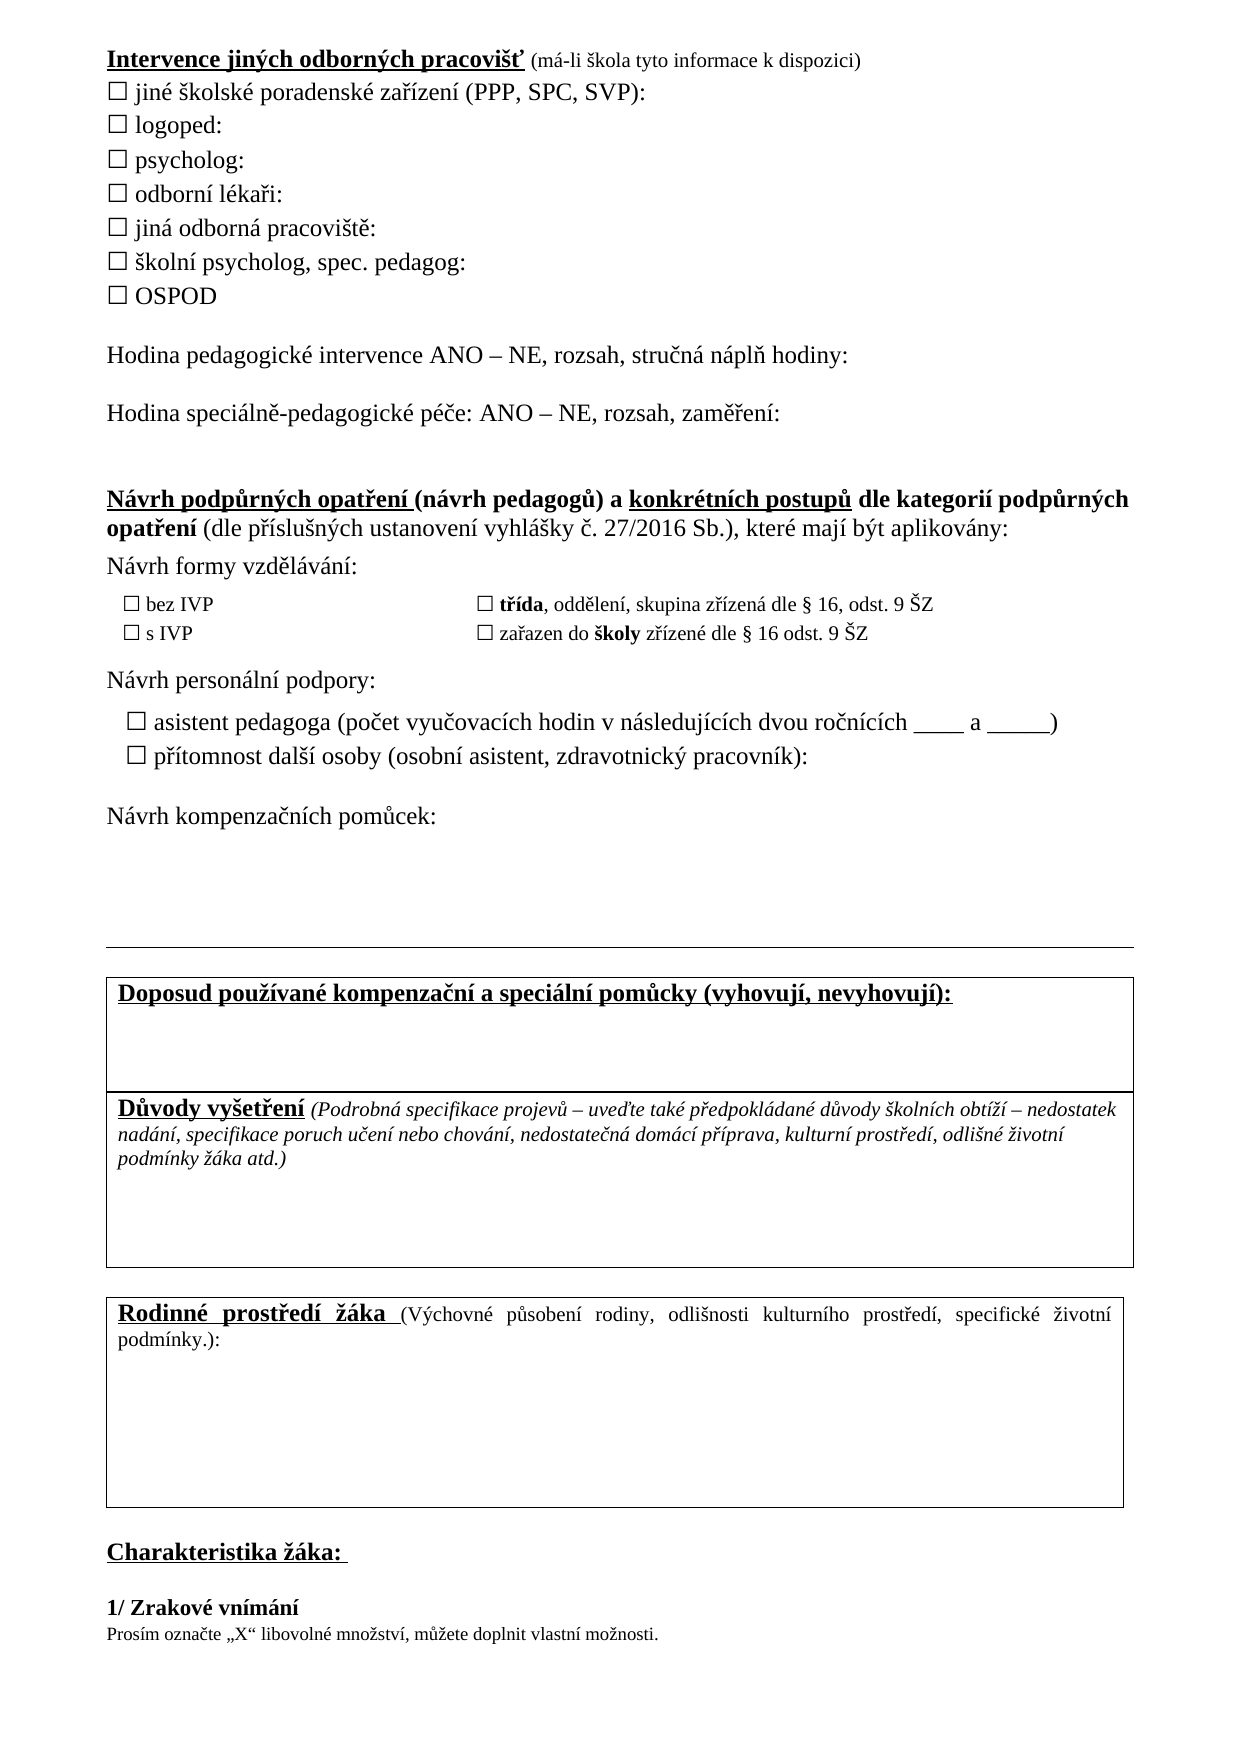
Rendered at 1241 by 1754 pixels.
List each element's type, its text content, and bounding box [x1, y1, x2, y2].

text Hodina pedagogické intervence ANO – NE, rozsah, stručná náplň hodiny: [106, 340, 1134, 369]
text Návrh kompenzačních pomůcek: [106, 801, 1134, 829]
text Charakteristika žáka: [106, 1537, 1134, 1566]
text OSPOD [106, 277, 1134, 312]
table_header Doposud používané kompenzační a speciální pomůcky (vyhovují, nevyhovují): [107, 978, 1133, 1091]
text asistent pedagoga (počet vyučovacích hodin v následujících dvou ročnících ____ a _____) [106, 704, 1134, 738]
text Návrh personální podpory: [106, 666, 1134, 694]
text 1/ Zrakové vnímání [106, 1594, 1134, 1621]
text bez IVP třída, oddělení, skupina zřízená dle § 16, odst. 9 ŠZ [106, 589, 1134, 618]
text Hodina speciálně-pedagogické péče: ANO – NE, rozsah, zaměření: [106, 398, 1134, 427]
text Návrh podpůrných opatření (návrh pedagogů) a konkrétních postupů dle kategorií podpůrných opatření (dle příslušných ustanovení vyhlášky č. 27/2016 Sb.), které mají být aplikovány: [106, 484, 1134, 542]
text jiné školské poradenské zařízení (PPP, SPC, SVP): [106, 73, 1134, 107]
text přítomnost další osoby (osobní asistent, zdravotnický pracovník): [106, 738, 1134, 772]
text jiná odborná pracoviště: [106, 209, 1134, 243]
text Intervence jiných odborných pracovišť (má-li škola tyto informace k dispozici) [106, 44, 1134, 73]
text odborní lékaři: [106, 175, 1134, 209]
text logoped: [106, 107, 1134, 141]
text Prosím označte „X“ libovolné množství, můžete doplnit vlastní možnosti. [106, 1623, 1134, 1644]
text Návrh formy vzdělávání: [106, 551, 1134, 580]
table_header Rodinné prostředí žáka (Výchovné působení rodiny, odlišnosti kulturního prostředí, specifické životní podmínky.): [107, 1298, 1123, 1507]
text s IVP zařazen do školy zřízené dle § 16 odst. 9 ŠZ [106, 618, 1134, 646]
table_header Důvody vyšetření (Podrobná specifikace projevů – uveďte také předpokládané důvody školních obtíží – nedostatek nadání, specifikace poruch učení nebo chování, nedostatečná domácí příprava, kulturní prostředí, odlišné životní podmínky žáka atd.) [107, 1093, 1133, 1267]
text školní psycholog, spec. pedagog: [106, 243, 1134, 277]
text psycholog: [106, 141, 1134, 175]
